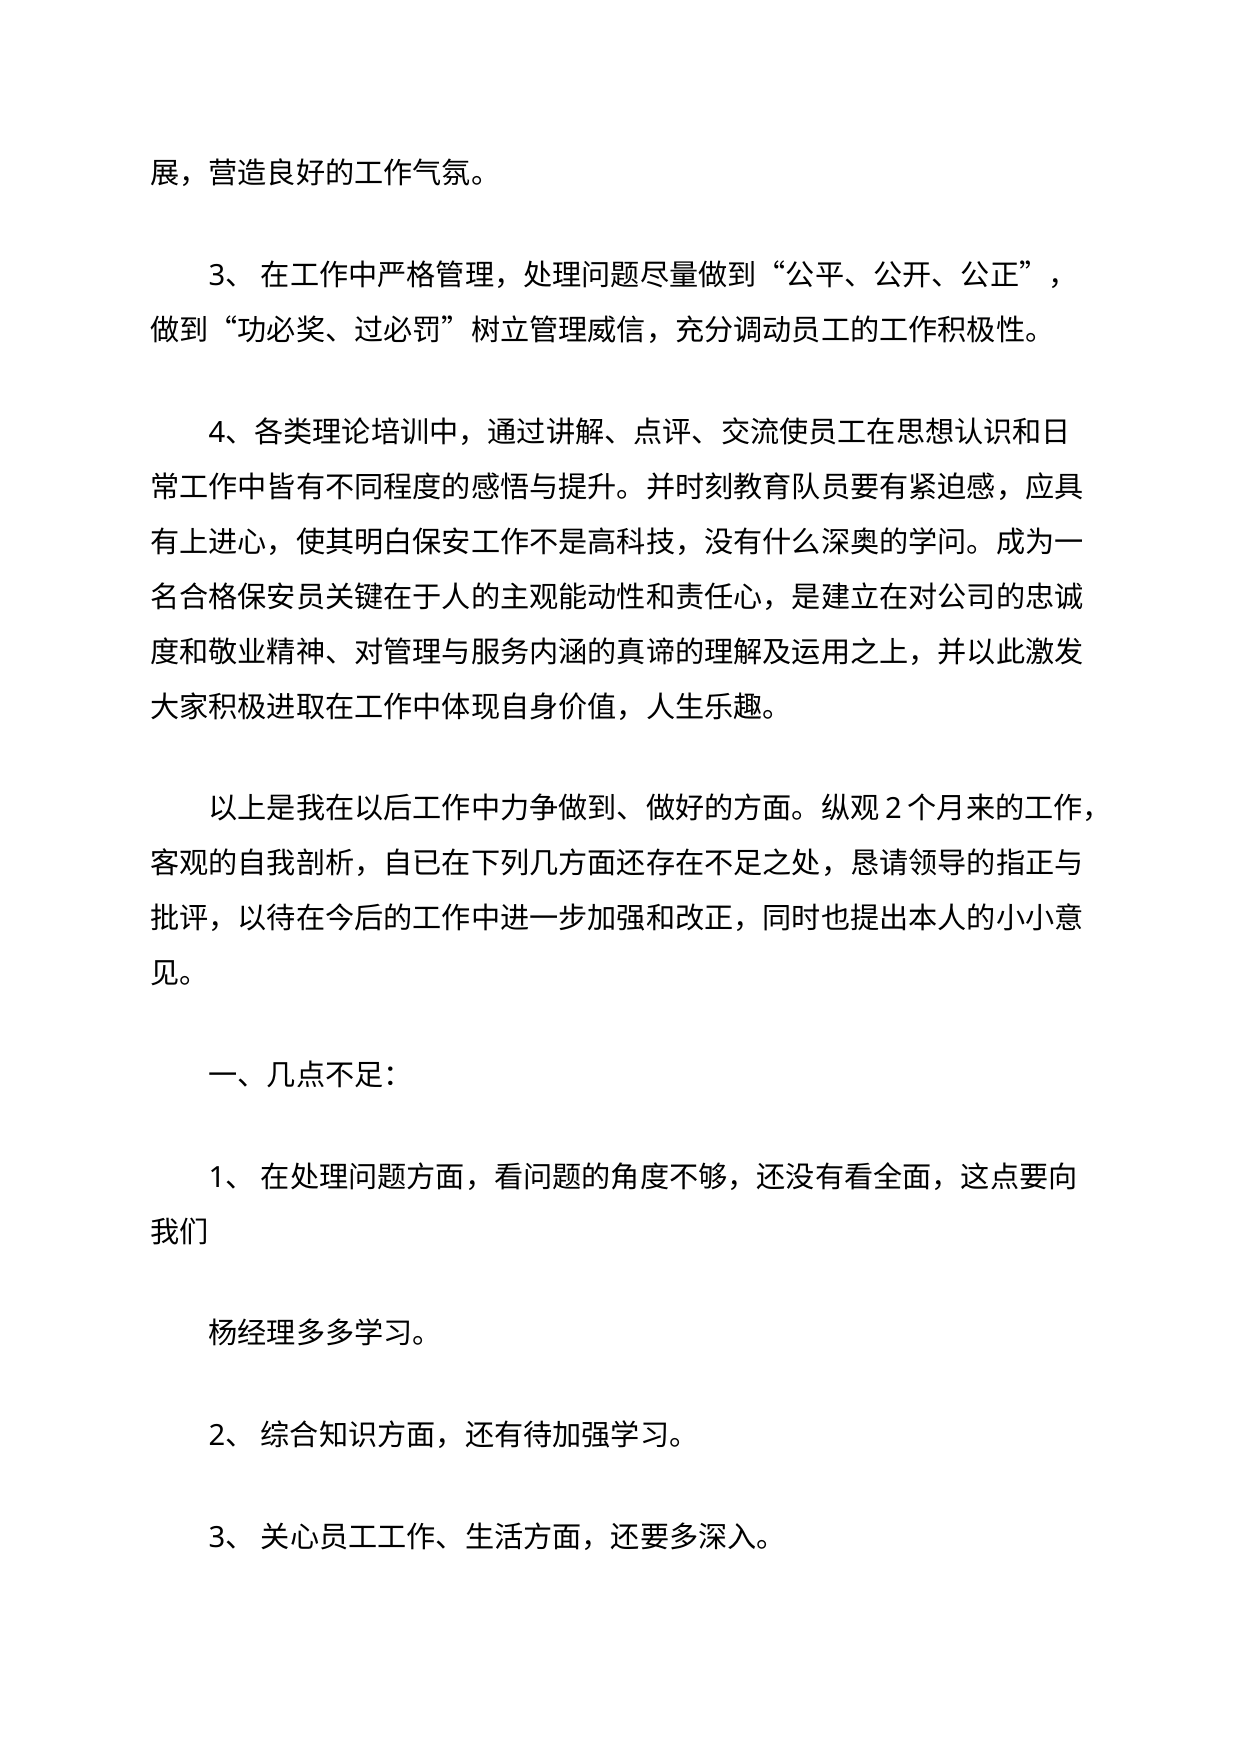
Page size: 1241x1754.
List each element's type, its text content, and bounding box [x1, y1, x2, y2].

text 以上是我在以后工作中力争做到、做好的方面。纵观2个月来的工作，客观的自我剖析，自已在下列几方面还存在不足之处，恳请领导的指正与批评，以待在今后的工作中进一步加强和改正，同时也提出本人的小小意见。 [150, 785, 1090, 992]
text 4、各类理论培训中，通过讲解、点评、交流使员工在思想认识和日常工作中皆有不同程度的感悟与提升。并时刻教育队员要有紧迫感，应具有上进心，使其明白保安工作不是高科技，没有什么深奥的学问。成为一名合格保安员关键在于人的主观能动性和责任心，是建立在对公司的忠诚度和敬业精神、对管理与服务内涵的真谛的理解及运用之上，并以此激发大家积极进取在工作中体现自身价值，人生乐趣。 [150, 408, 1090, 725]
text 2、 综合知识方面，还有待加强学习。 [150, 1412, 1090, 1454]
text 3、 关心员工工作、生活方面，还要多深入。 [150, 1514, 1090, 1556]
text 一、几点不足： [150, 1051, 1090, 1094]
text 1、 在处理问题方面，看问题的角度不够，还没有看全面，这点要向我们 [150, 1153, 1090, 1251]
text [150, 150, 1090, 192]
text 3、 在工作中严格管理，处理问题尽量做到“公平、公开、公正”，做到“功必奖、过必罚”树立管理威信，充分调动员工的工作积极性。 [150, 252, 1090, 349]
text 杨经理多多学习。 [150, 1310, 1090, 1352]
